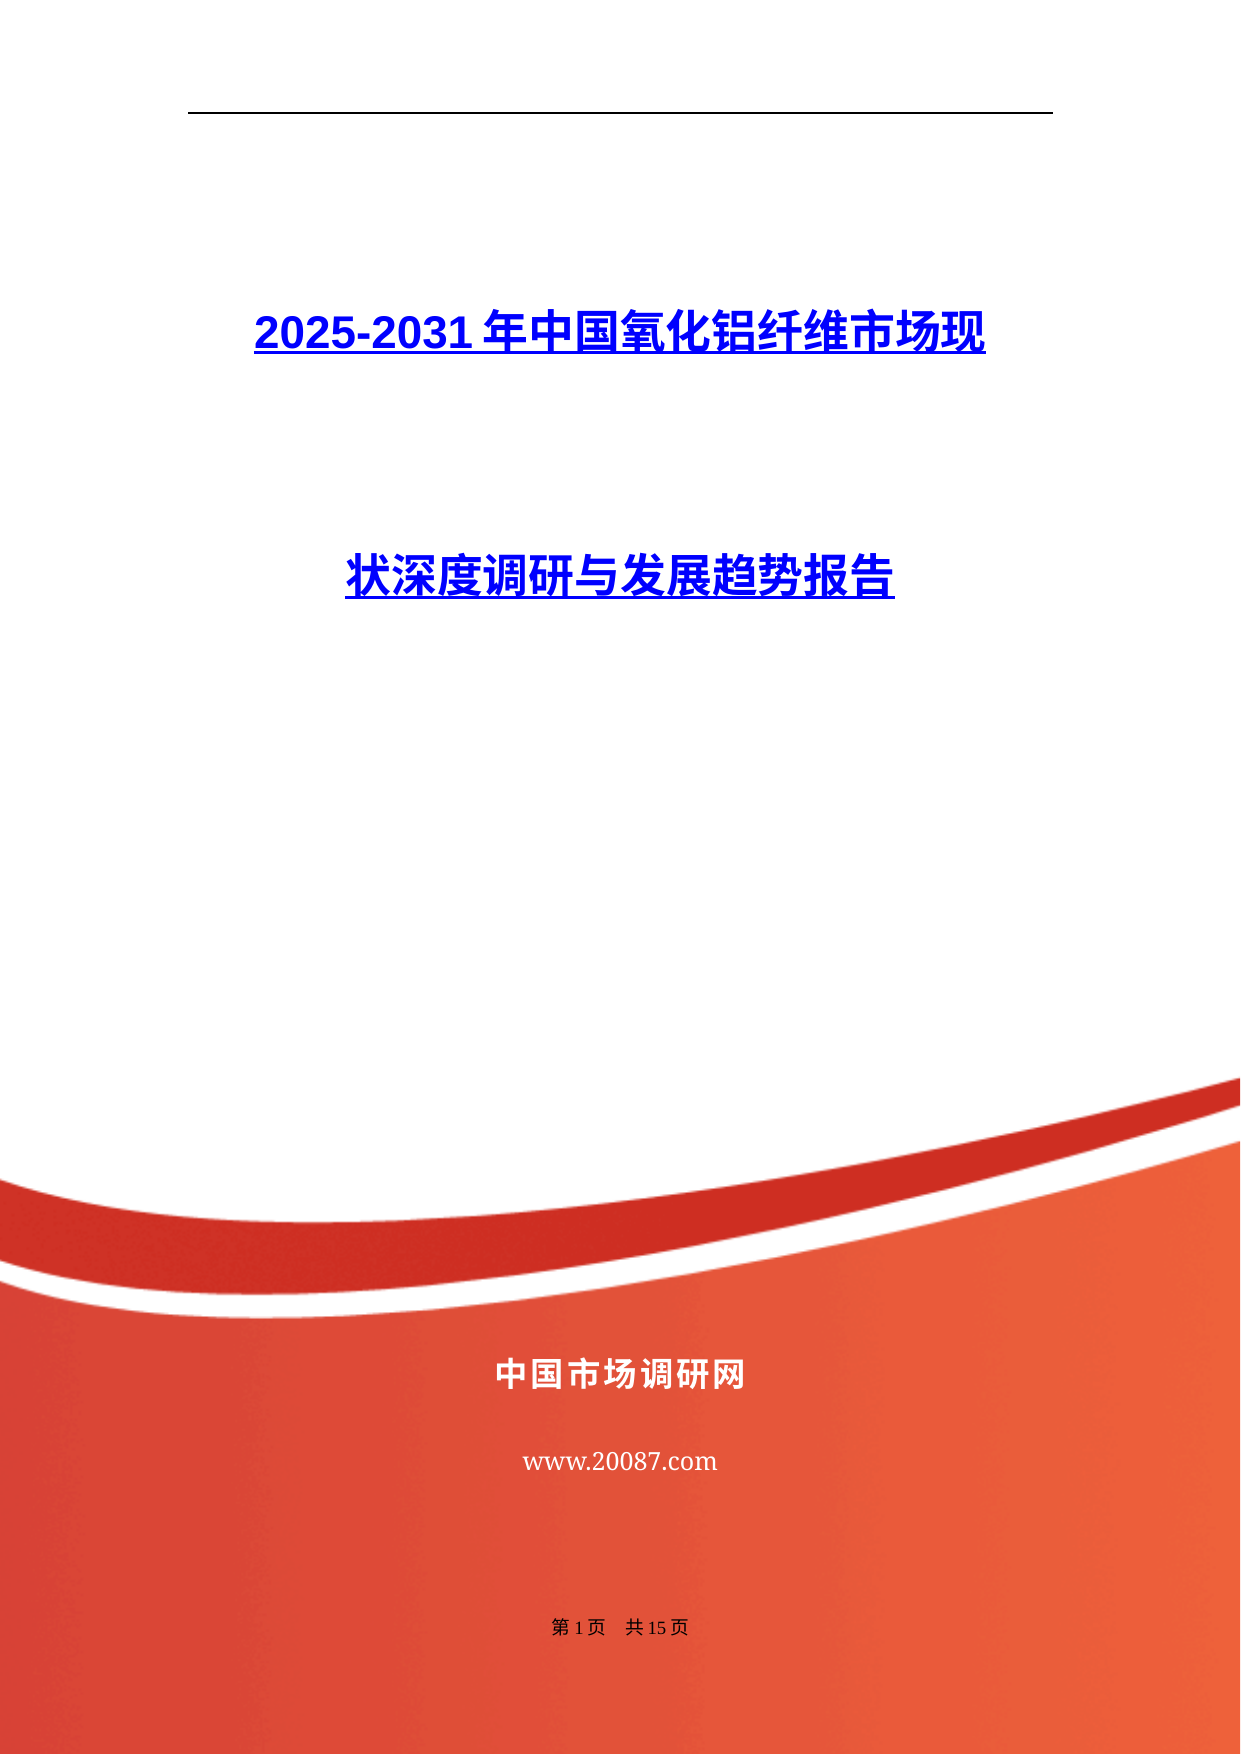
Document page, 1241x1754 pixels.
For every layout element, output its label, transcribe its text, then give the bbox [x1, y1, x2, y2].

table_header 2025-2031年中国氧化铝纤维市场现状深度调研与发展趋势报告 [188, 207, 1053, 773]
text www.20087.com [187, 1428, 1053, 1493]
picture [0, 1006, 1241, 1754]
subtitle 中国市场调研网 [187, 1339, 1053, 1404]
